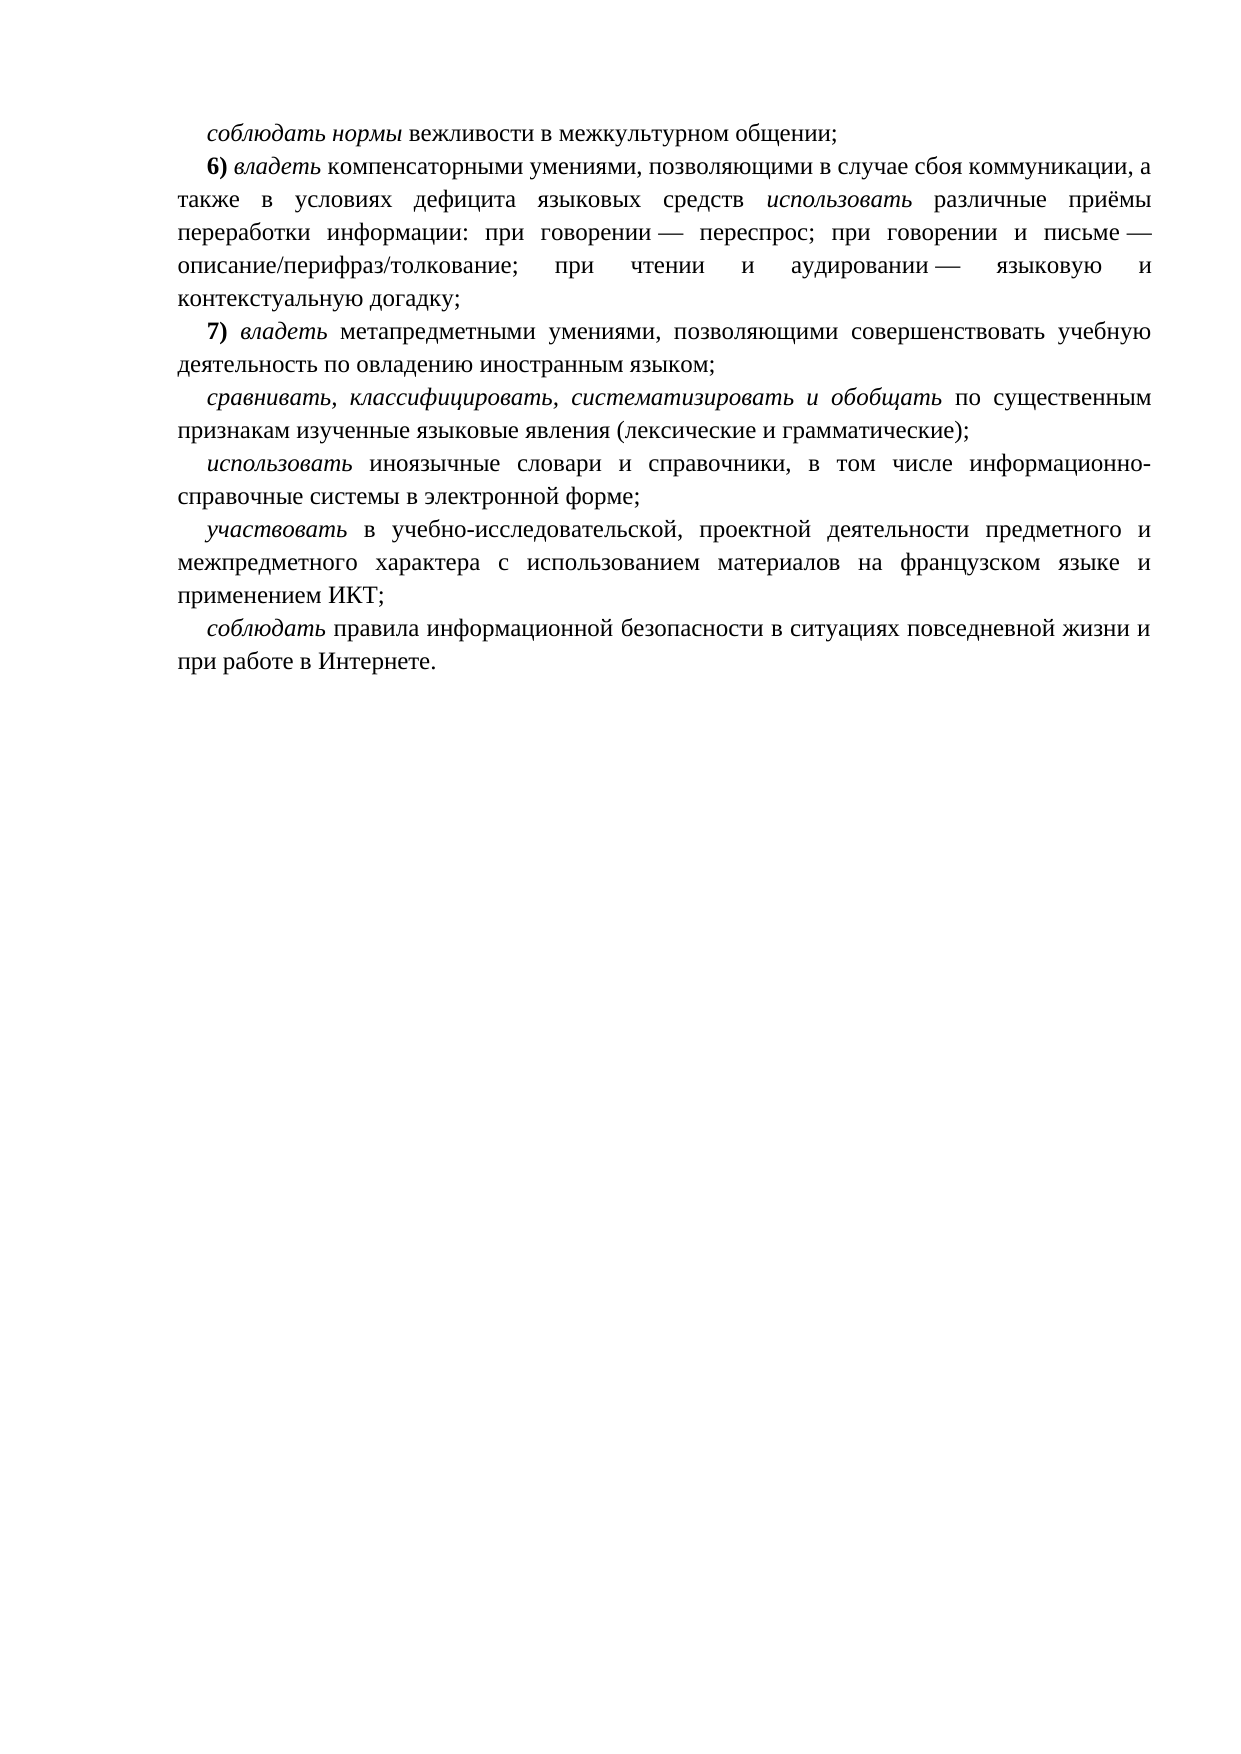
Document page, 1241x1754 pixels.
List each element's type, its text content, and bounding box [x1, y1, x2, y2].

text соблюдать правила информационной безопасности в ситуациях повседневной жизни и при работе в Интернете. [177, 613, 1152, 675]
text 6) владеть компенсаторными умениями, позволяющими в случае сбоя коммуникации, а также в условиях дефицита языковых средств использовать различные приёмы переработки информации: при говорении — переспрос; при говорении и письме — описание/перифраз/толкование; при чтении и аудировании — языковую и контекстуальную догадку; [177, 151, 1152, 312]
text использовать иноязычные словари и справочники, в том числе информационно-справочные системы в электронной форме; [177, 448, 1152, 510]
text участвовать в учебно-исследовательской, проектной деятельности предметного и межпредметного характера с использованием материалов на французском языке и применением ИКТ; [177, 514, 1152, 609]
text 7) владеть метапредметными умениями, позволяющими совершенствовать учебную деятельность по овладению иностранным языком; [177, 316, 1152, 378]
text сравнивать, классифицировать, систематизировать и обобщать по существенным признакам изученные языковые явления (лексические и грамматические); [177, 382, 1152, 444]
text соблюдать нормы вежливости в межкультурном общении; [177, 118, 1152, 147]
